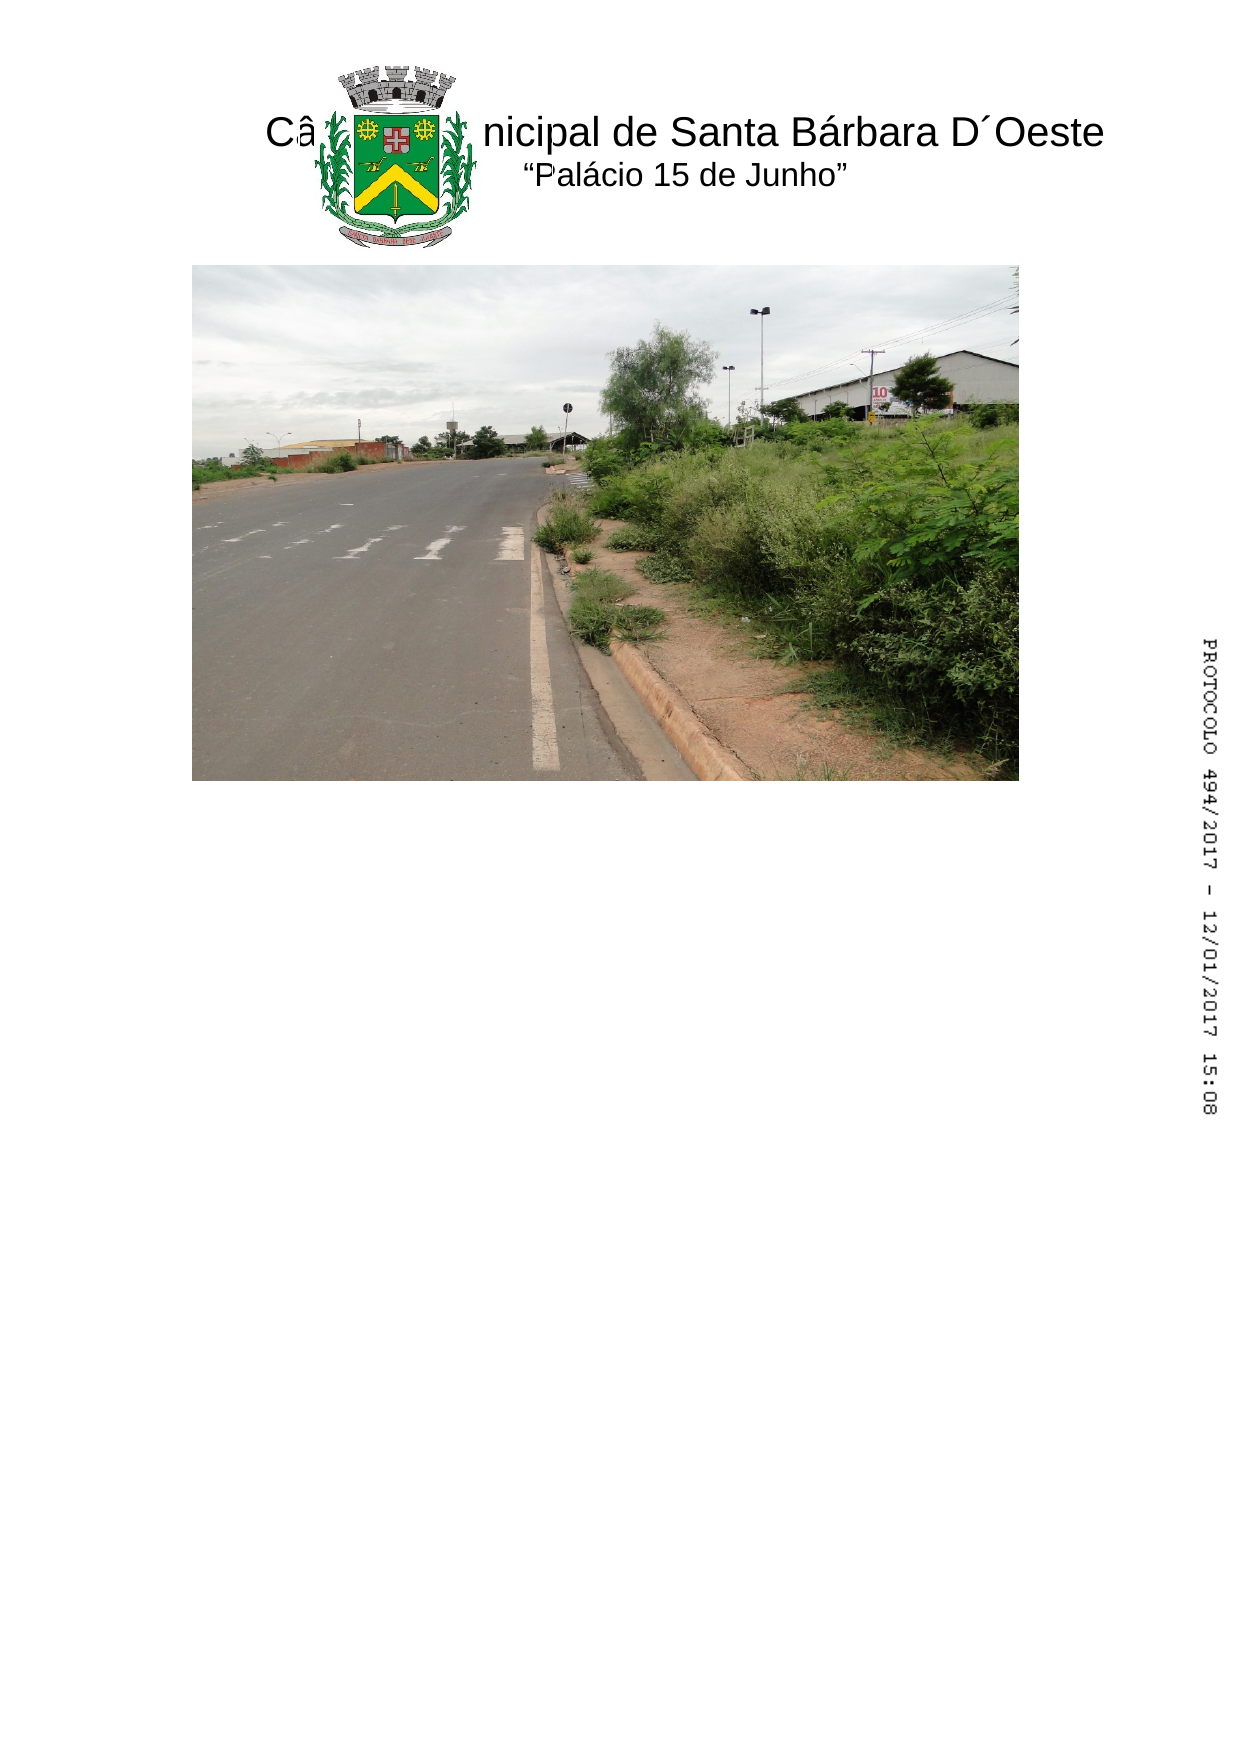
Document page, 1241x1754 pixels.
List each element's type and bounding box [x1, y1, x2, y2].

picture [314, 66, 484, 255]
picture [192, 265, 1019, 781]
picture [1177, 635, 1241, 1119]
